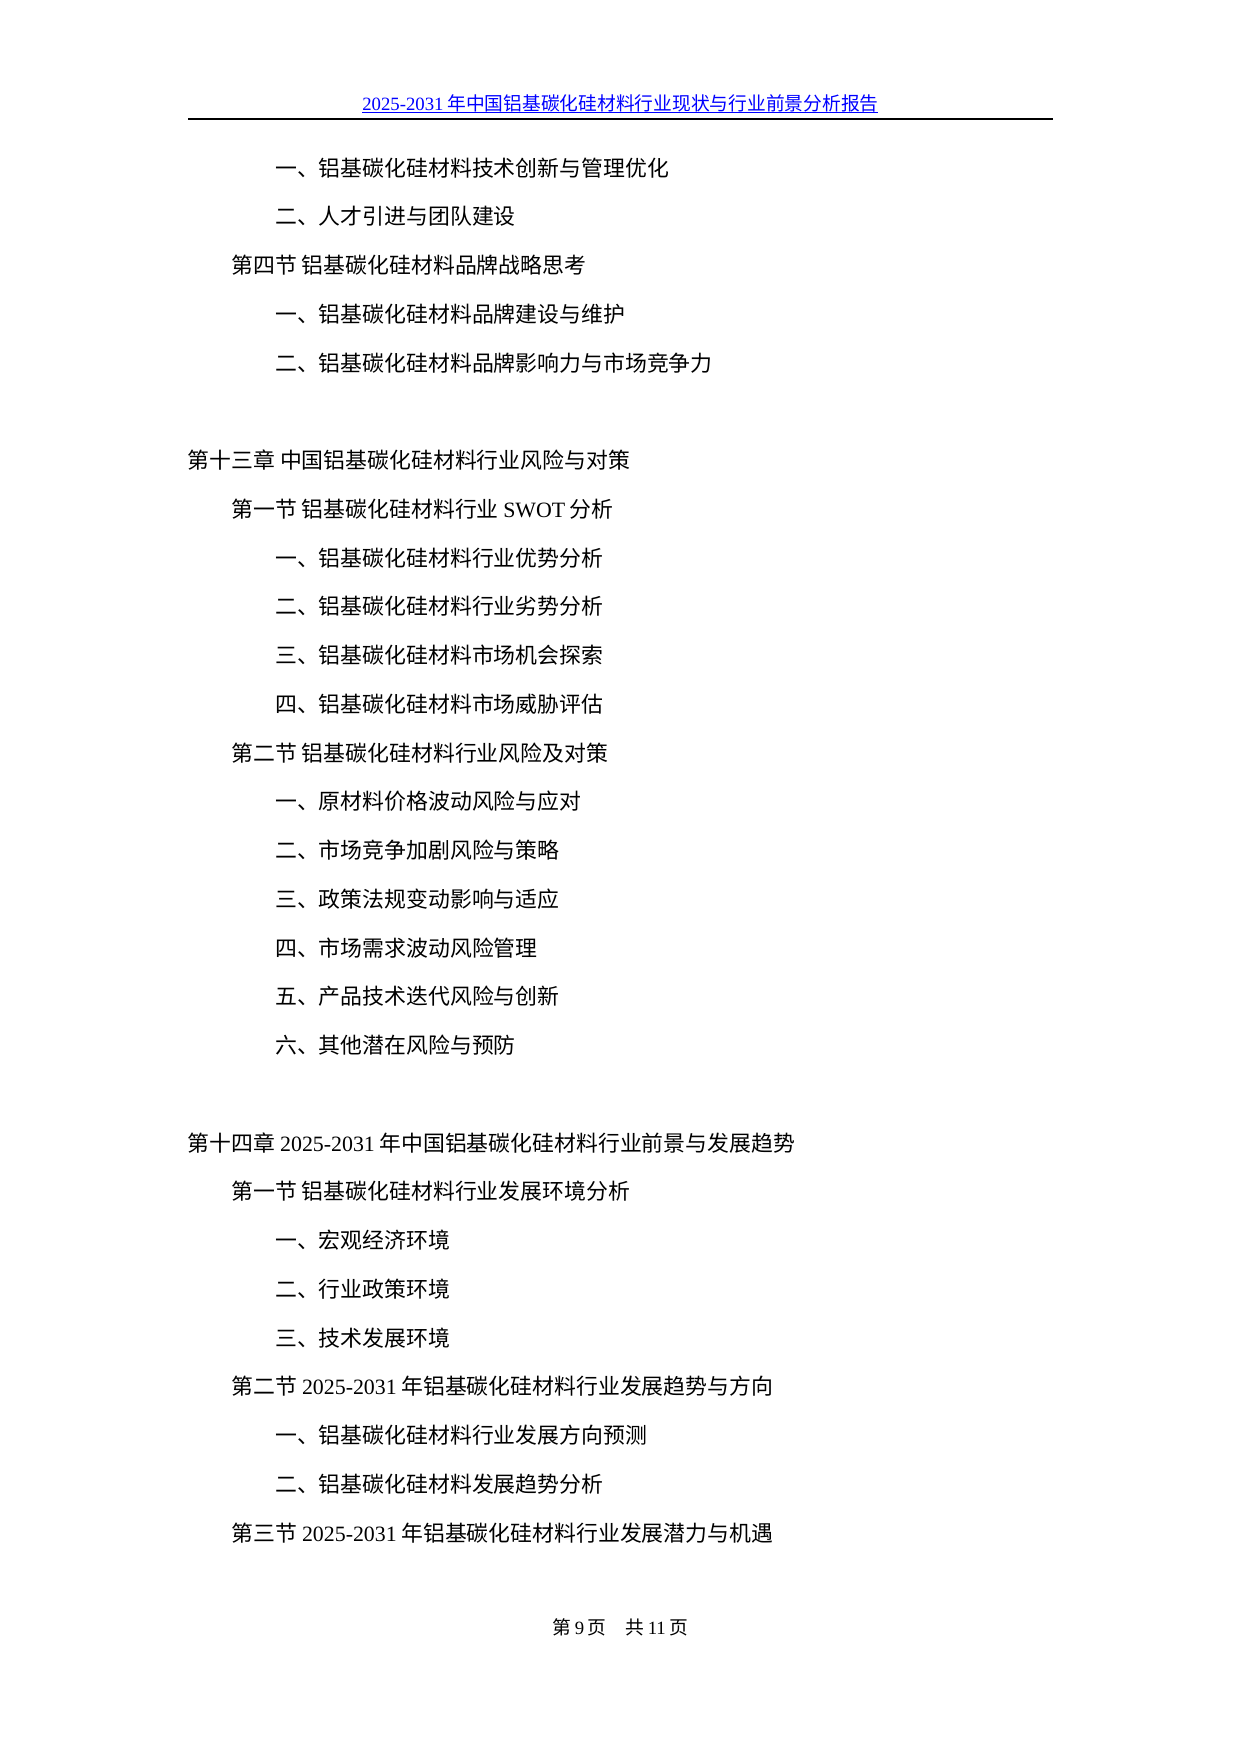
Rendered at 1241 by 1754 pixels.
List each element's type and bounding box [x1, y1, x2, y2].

text [187, 150, 1053, 1548]
